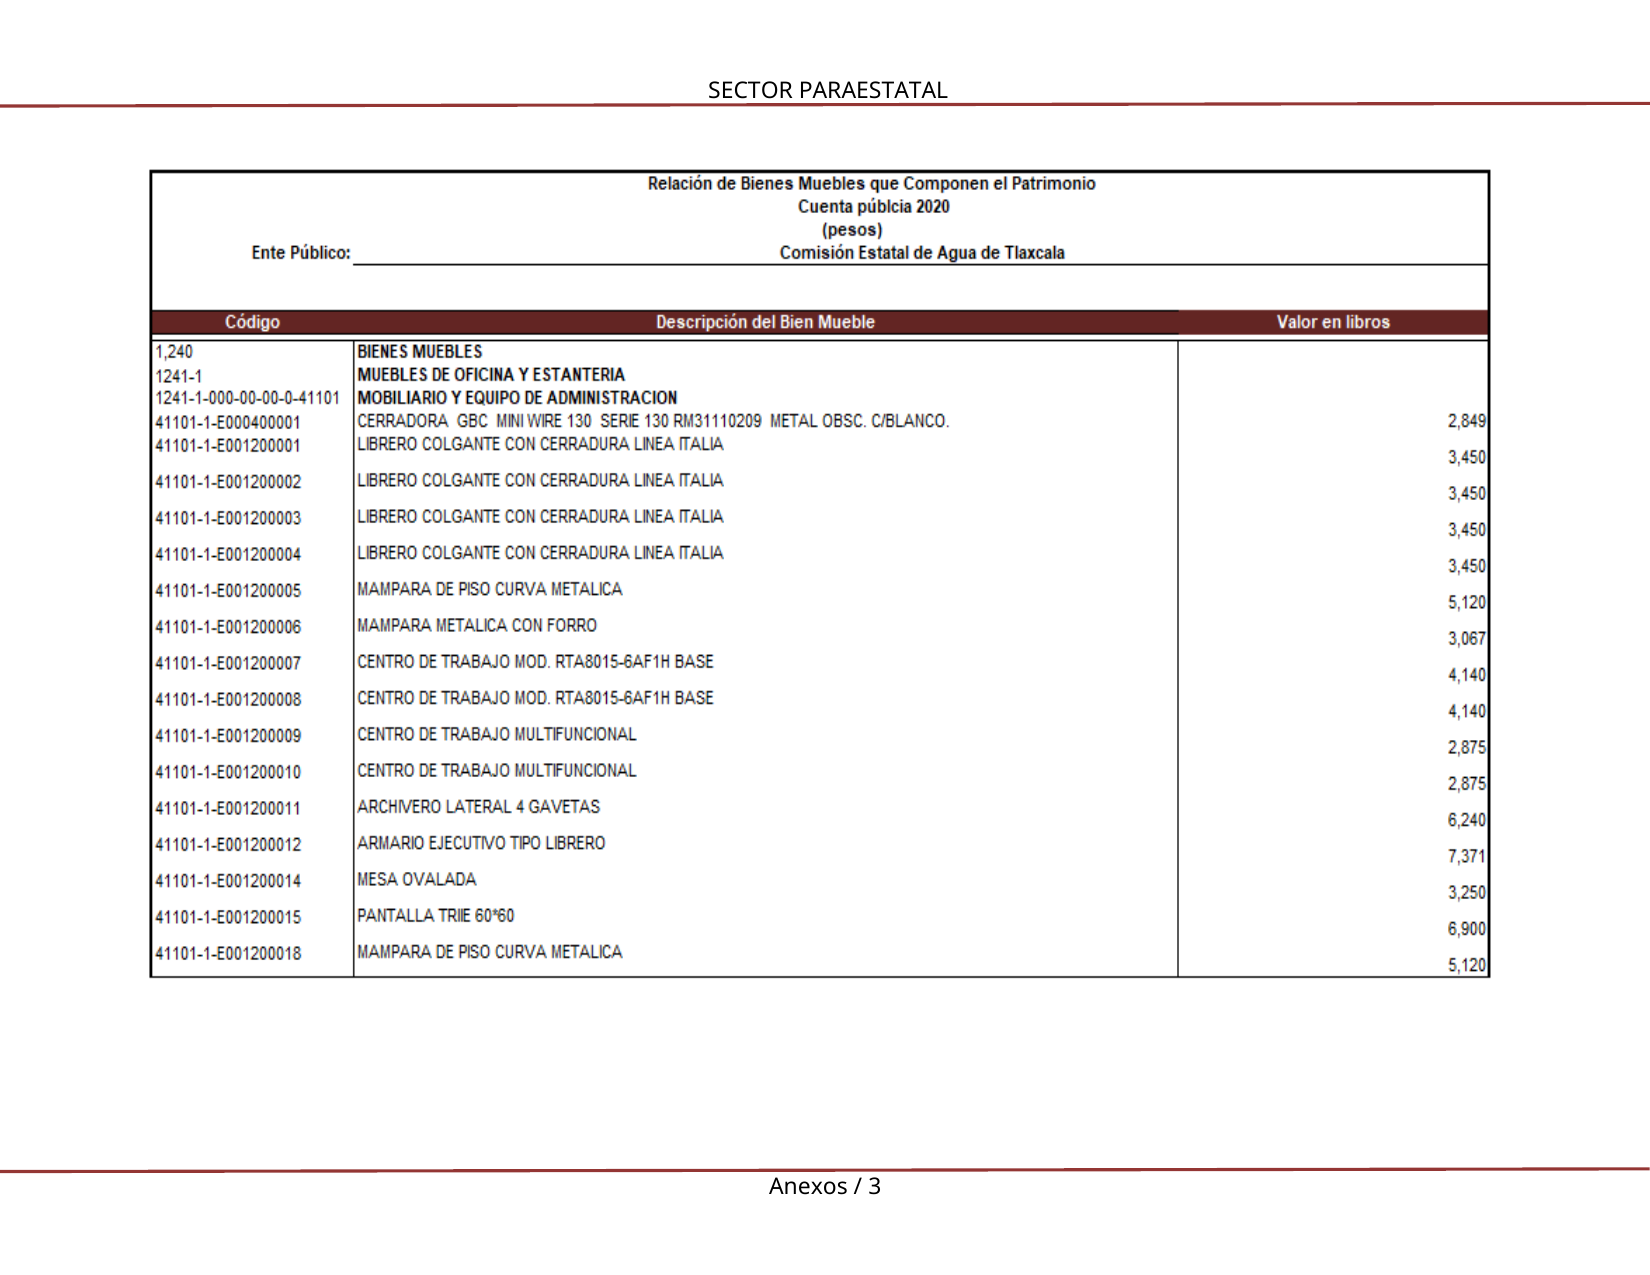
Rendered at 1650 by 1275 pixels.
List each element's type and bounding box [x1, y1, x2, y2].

picture [112, 150, 1543, 999]
